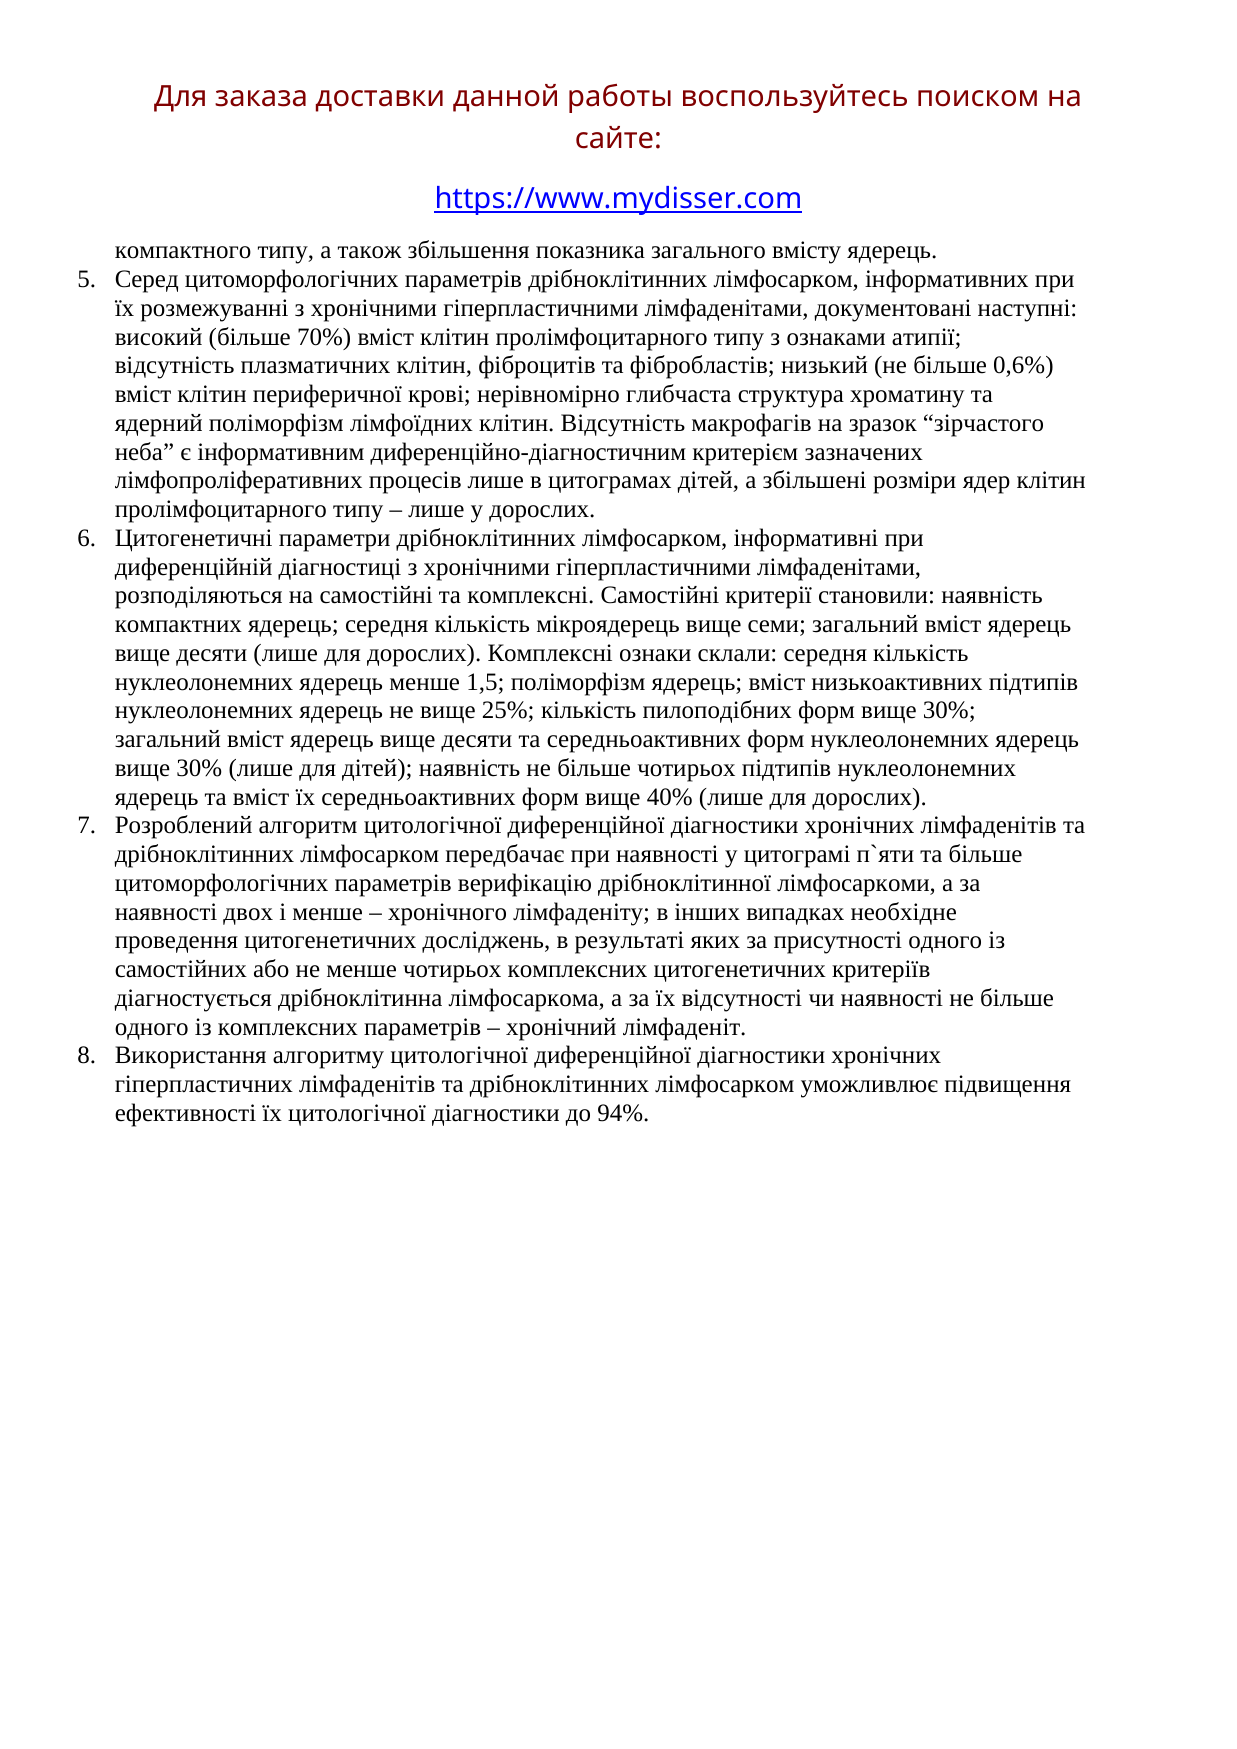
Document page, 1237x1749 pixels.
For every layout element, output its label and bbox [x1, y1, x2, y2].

table_cell [40, 236, 1086, 1156]
